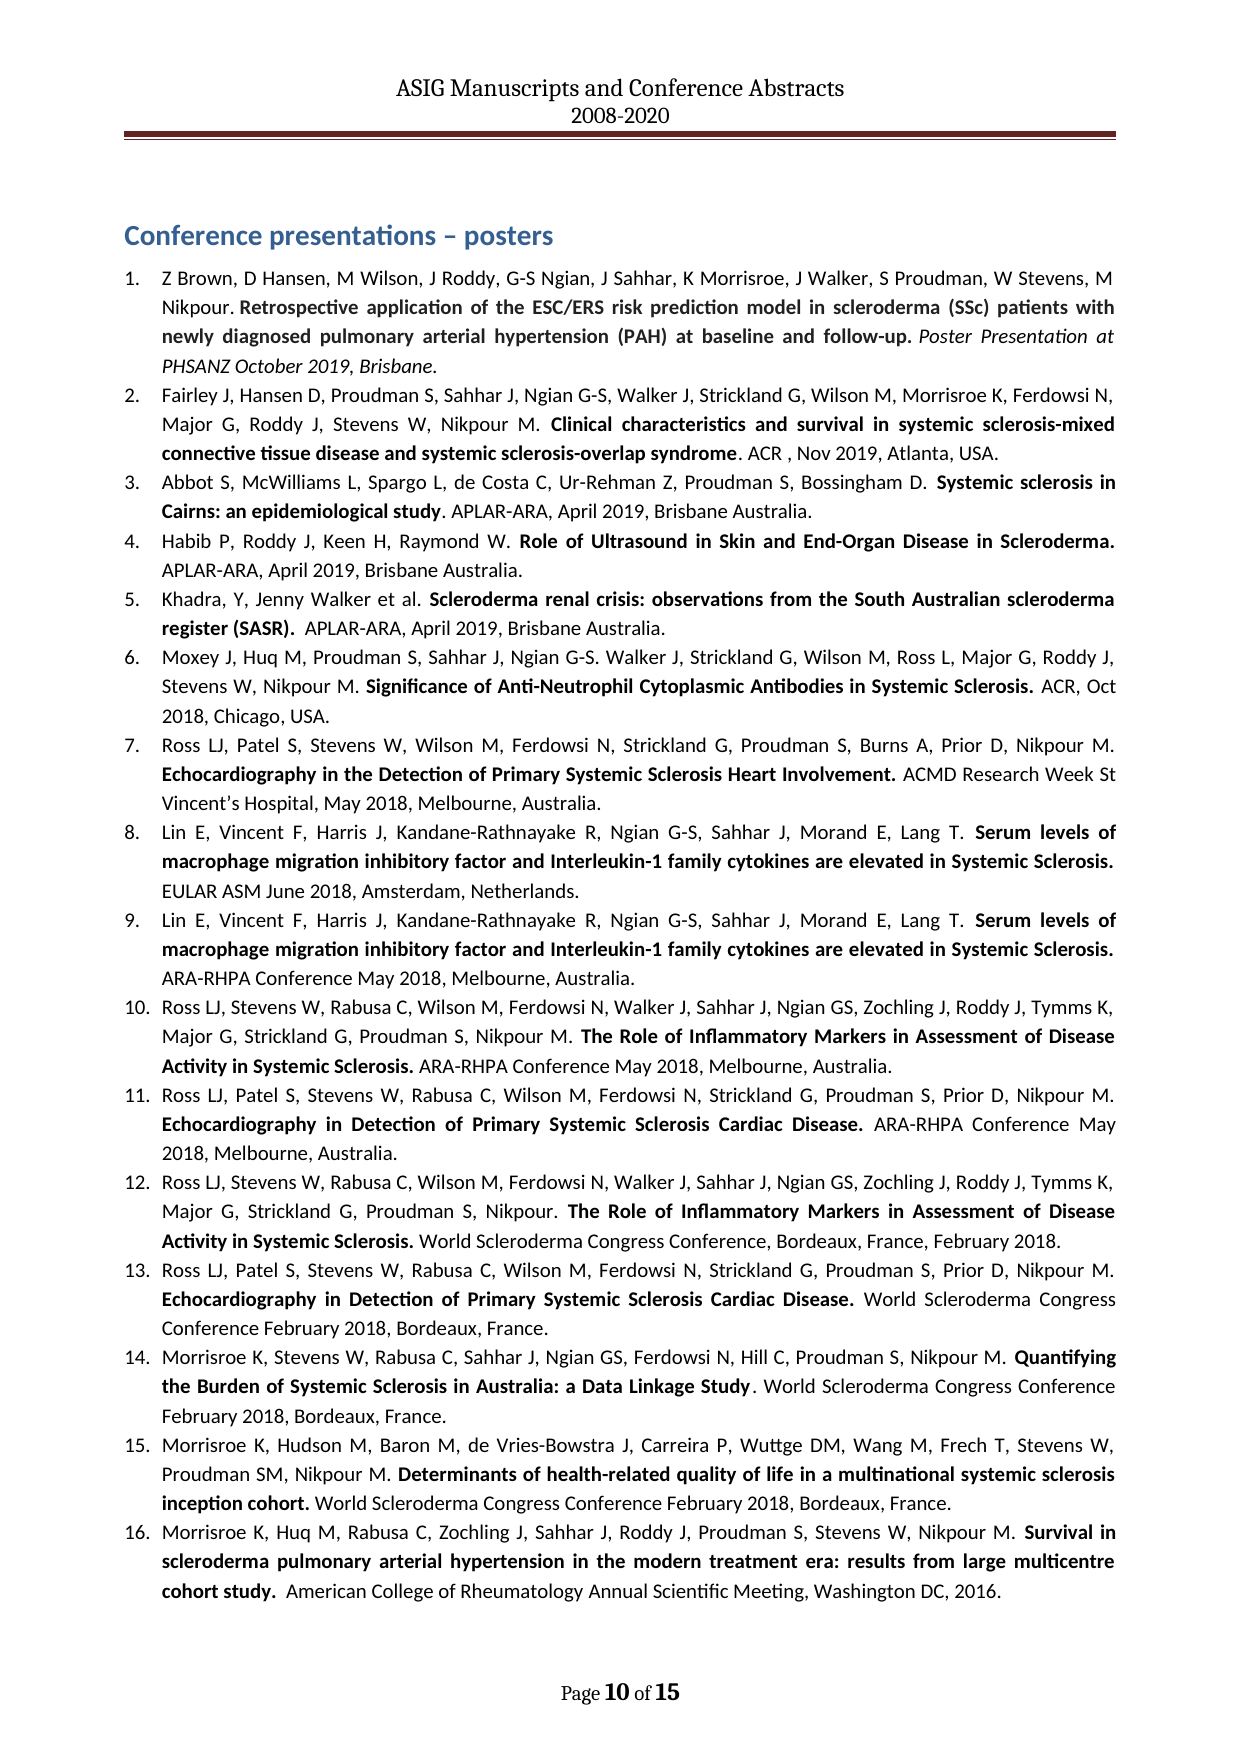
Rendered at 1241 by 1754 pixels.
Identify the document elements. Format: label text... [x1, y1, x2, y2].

list Ross LJ, Patel S, Stevens W, Rabusa C, Wilson M, Ferdowsi N, Strickland G, Proudman S, Prior D, Nikpour M. Echocardiography in Detection of Primary Systemic Sclerosis Cardiac Disease. World Scleroderma Congress Conference February 2018, Bordeaux, France. [124, 1257, 1116, 1341]
list Abbot S, McWilliams L, Spargo L, de Costa C, Ur-Rehman Z, Proudman S, Bossingham D. Systemic sclerosis in Cairns: an epidemiological study. APLAR-ARA, April 2019, Brisbane Australia. [124, 469, 1116, 524]
subtitle Conference presentations – posters [124, 217, 1116, 253]
list Z Brown, D Hansen, M Wilson, J Roddy, G-S Ngian, J Sahhar, K Morrisroe, J Walker, S Proudman, W Stevens, M Nikpour. Retrospective application of the ESC/ERS risk prediction model in scleroderma (SSc) patients with newly diagnosed pulmonary arterial hypertension (PAH) at baseline and follow-up. Poster Presentation at PHSANZ October 2019, Brisbane. [124, 265, 1116, 378]
list Ross LJ, Patel S, Stevens W, Rabusa C, Wilson M, Ferdowsi N, Strickland G, Proudman S, Prior D, Nikpour M. Echocardiography in Detection of Primary Systemic Sclerosis Cardiac Disease. ARA-RHPA Conference May 2018, Melbourne, Australia. [124, 1082, 1116, 1166]
list Habib P, Roddy J, Keen H, Raymond W. Role of Ultrasound in Skin and End-Organ Disease in Scleroderma. APLAR-ARA, April 2019, Brisbane Australia. [124, 528, 1116, 582]
list Lin E, Vincent F, Harris J, Kandane-Rathnayake R, Ngian G-S, Sahhar J, Morand E, Lang T. Serum levels of macrophage migration inhibitory factor and Interleukin-1 family cytokines are elevated in Systemic Sclerosis. EULAR ASM June 2018, Amsterdam, Netherlands. [124, 819, 1116, 903]
list Morrisroe K, Huq M, Rabusa C, Zochling J, Sahhar J, Roddy J, Proudman S, Stevens W, Nikpour M. Survival in scleroderma pulmonary arterial hypertension in the modern treatment era: results from large multicentre cohort study. American College of Rheumatology Annual Scientific Meeting, Washington DC, 2016. [124, 1519, 1116, 1603]
list Ross LJ, Stevens W, Rabusa C, Wilson M, Ferdowsi N, Walker J, Sahhar J, Ngian GS, Zochling J, Roddy J, Tymms K, Major G, Strickland G, Proudman S, Nikpour. The Role of Inflammatory Markers in Assessment of Disease Activity in Systemic Sclerosis. World Scleroderma Congress Conference, Bordeaux, France, February 2018. [124, 1169, 1116, 1253]
list Ross LJ, Stevens W, Rabusa C, Wilson M, Ferdowsi N, Walker J, Sahhar J, Ngian GS, Zochling J, Roddy J, Tymms K, Major G, Strickland G, Proudman S, Nikpour M. The Role of Inflammatory Markers in Assessment of Disease Activity in Systemic Sclerosis. ARA-RHPA Conference May 2018, Melbourne, Australia. [124, 994, 1116, 1078]
list Morrisroe K, Stevens W, Rabusa C, Sahhar J, Ngian GS, Ferdowsi N, Hill C, Proudman S, Nikpour M. Quantifying the Burden of Systemic Sclerosis in Australia: a Data Linkage Study. World Scleroderma Congress Conference February 2018, Bordeaux, France. [124, 1344, 1116, 1428]
list Moxey J, Huq M, Proudman S, Sahhar J, Ngian G-S. Walker J, Strickland G, Wilson M, Ross L, Major G, Roddy J, Stevens W, Nikpour M. Significance of Anti-Neutrophil Cytoplasmic Antibodies in Systemic Sclerosis. ACR, Oct 2018, Chicago, USA. [124, 644, 1116, 728]
list Fairley J, Hansen D, Proudman S, Sahhar J, Ngian G-S, Walker J, Strickland G, Wilson M, Morrisroe K, Ferdowsi N, Major G, Roddy J, Stevens W, Nikpour M. Clinical characteristics and survival in systemic sclerosis-mixed connective tissue disease and systemic sclerosis-overlap syndrome. ACR , Nov 2019, Atlanta, USA. [124, 382, 1116, 466]
list Lin E, Vincent F, Harris J, Kandane-Rathnayake R, Ngian G-S, Sahhar J, Morand E, Lang T. Serum levels of macrophage migration inhibitory factor and Interleukin-1 family cytokines are elevated in Systemic Sclerosis. ARA-RHPA Conference May 2018, Melbourne, Australia. [124, 907, 1116, 991]
list Ross LJ, Patel S, Stevens W, Wilson M, Ferdowsi N, Strickland G, Proudman S, Burns A, Prior D, Nikpour M. Echocardiography in the Detection of Primary Systemic Sclerosis Heart Involvement. ACMD Research Week St Vincent’s Hospital, May 2018, Melbourne, Australia. [124, 732, 1116, 816]
list Morrisroe K, Hudson M, Baron M, de Vries-Bowstra J, Carreira P, Wuttge DM, Wang M, Frech T, Stevens W, Proudman SM, Nikpour M. Determinants of health-related quality of life in a multinational systemic sclerosis inception cohort. World Scleroderma Congress Conference February 2018, Bordeaux, France. [124, 1432, 1116, 1516]
list Khadra, Y, Jenny Walker et al. Scleroderma renal crisis: observations from the South Australian scleroderma register (SASR). APLAR-ARA, April 2019, Brisbane Australia. [124, 586, 1116, 641]
